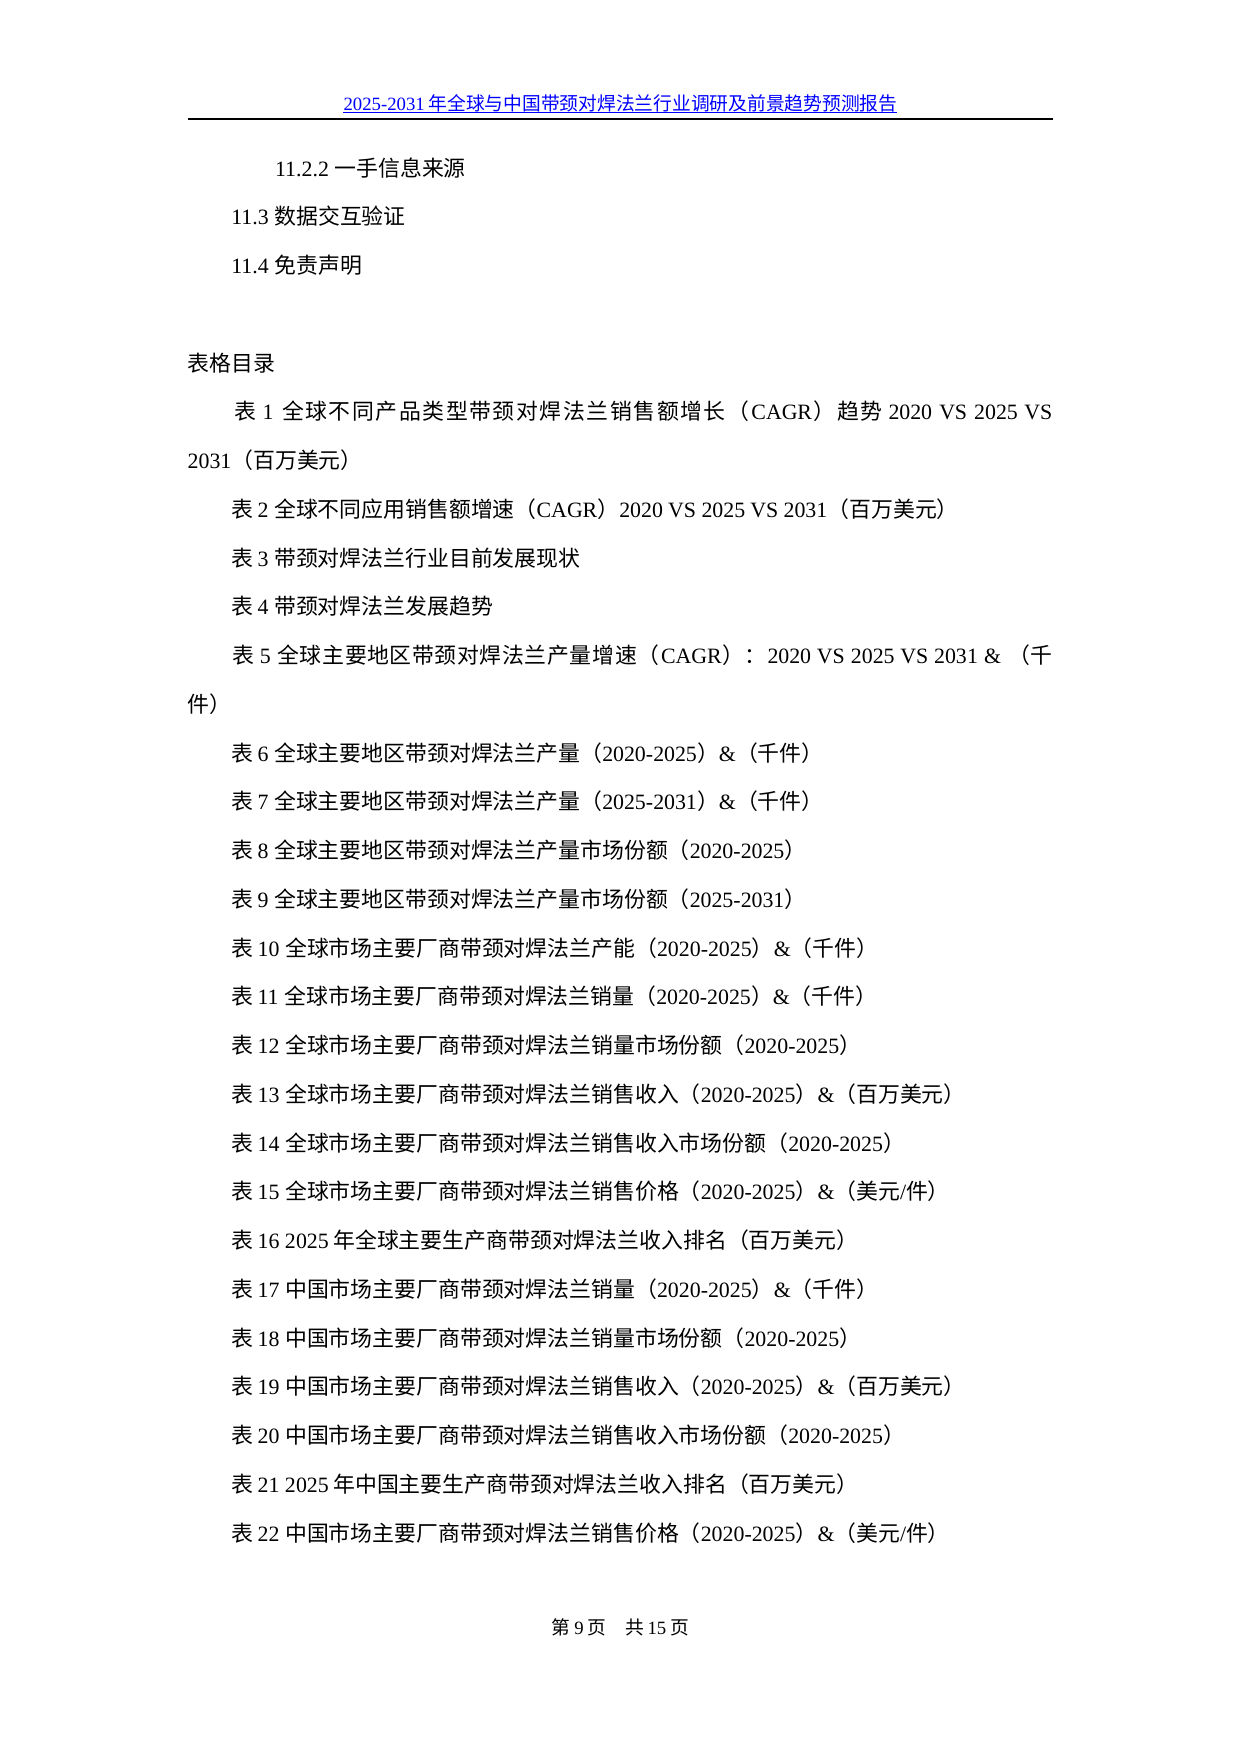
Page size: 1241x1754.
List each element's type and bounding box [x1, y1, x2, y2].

text [187, 150, 1053, 1548]
